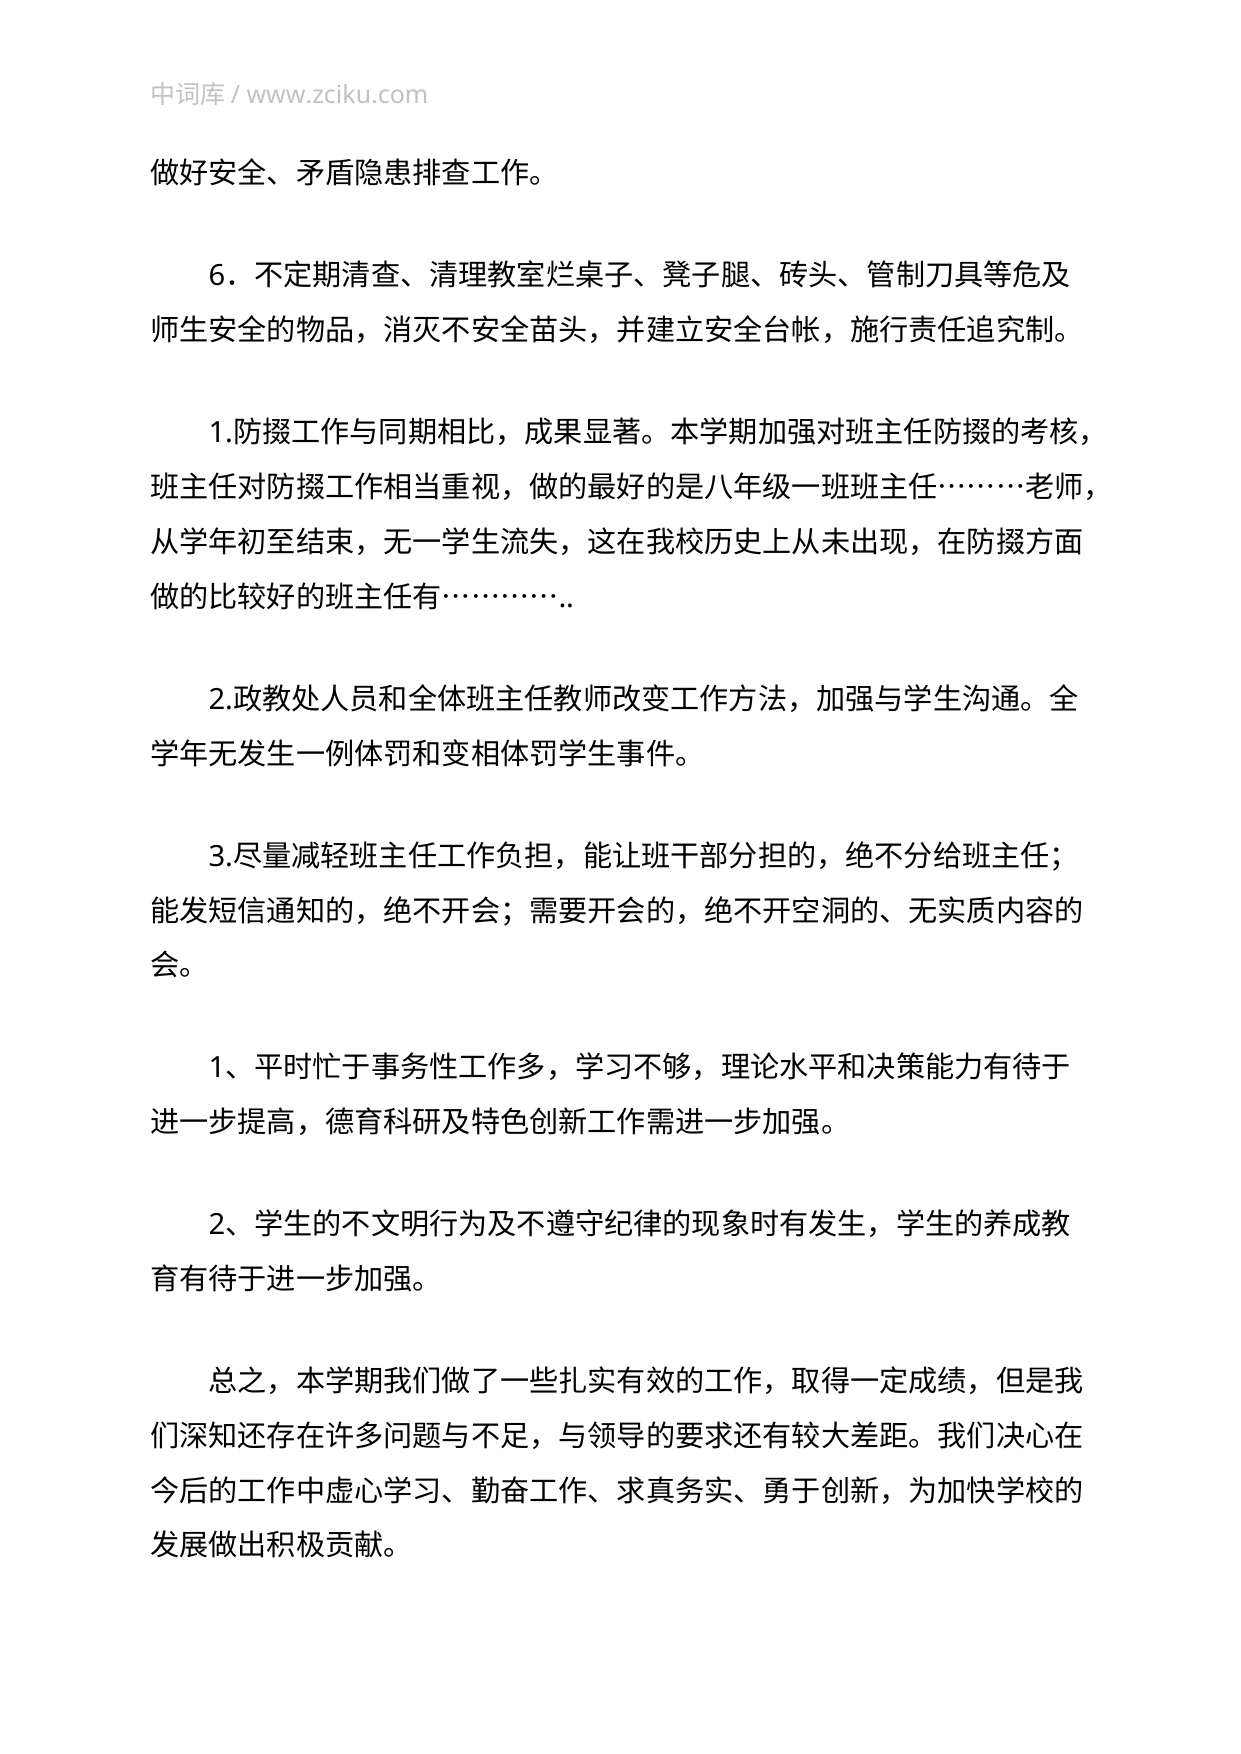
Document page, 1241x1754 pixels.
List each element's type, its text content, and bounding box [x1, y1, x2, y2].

text 1、平时忙于事务性工作多，学习不够，理论水平和决策能力有待于进一步提高，德育科研及特色创新工作需进一步加强。 [150, 1044, 1090, 1141]
text 6．不定期清查、清理教室烂桌子、凳子腿、砖头、管制刀具等危及师生安全的物品，消灭不安全苗头，并建立安全台帐，施行责任追究制。 [150, 252, 1090, 349]
text 1.防掇工作与同期相比，成果显著。本学期加强对班主任防掇的考核，班主任对防掇工作相当重视，做的最好的是八年级一班班主任………老师，从学年初至结束，无一学生流失，这在我校历史上从未出现，在防掇方面做的比较好的班主任有………….. [150, 408, 1090, 616]
text 2.政教处人员和全体班主任教师改变工作方法，加强与学生沟通。全学年无发生一例体罚和变相体罚学生事件。 [150, 675, 1090, 773]
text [150, 150, 1090, 192]
text 3.尽量减轻班主任工作负担，能让班干部分担的，绝不分给班主任；能发短信通知的，绝不开会；需要开会的，绝不开空洞的、无实质内容的会。 [150, 832, 1090, 984]
text 2、学生的不文明行为及不遵守纪律的现象时有发生，学生的养成教育有待于进一步加强。 [150, 1201, 1090, 1298]
text 总之，本学期我们做了一些扎实有效的工作，取得一定成绩，但是我们深知还存在许多问题与不足，与领导的要求还有较大差距。我们决心在今后的工作中虚心学习、勤奋工作、求真务实、勇于创新，为加快学校的发展做出积极贡献。 [150, 1357, 1090, 1564]
